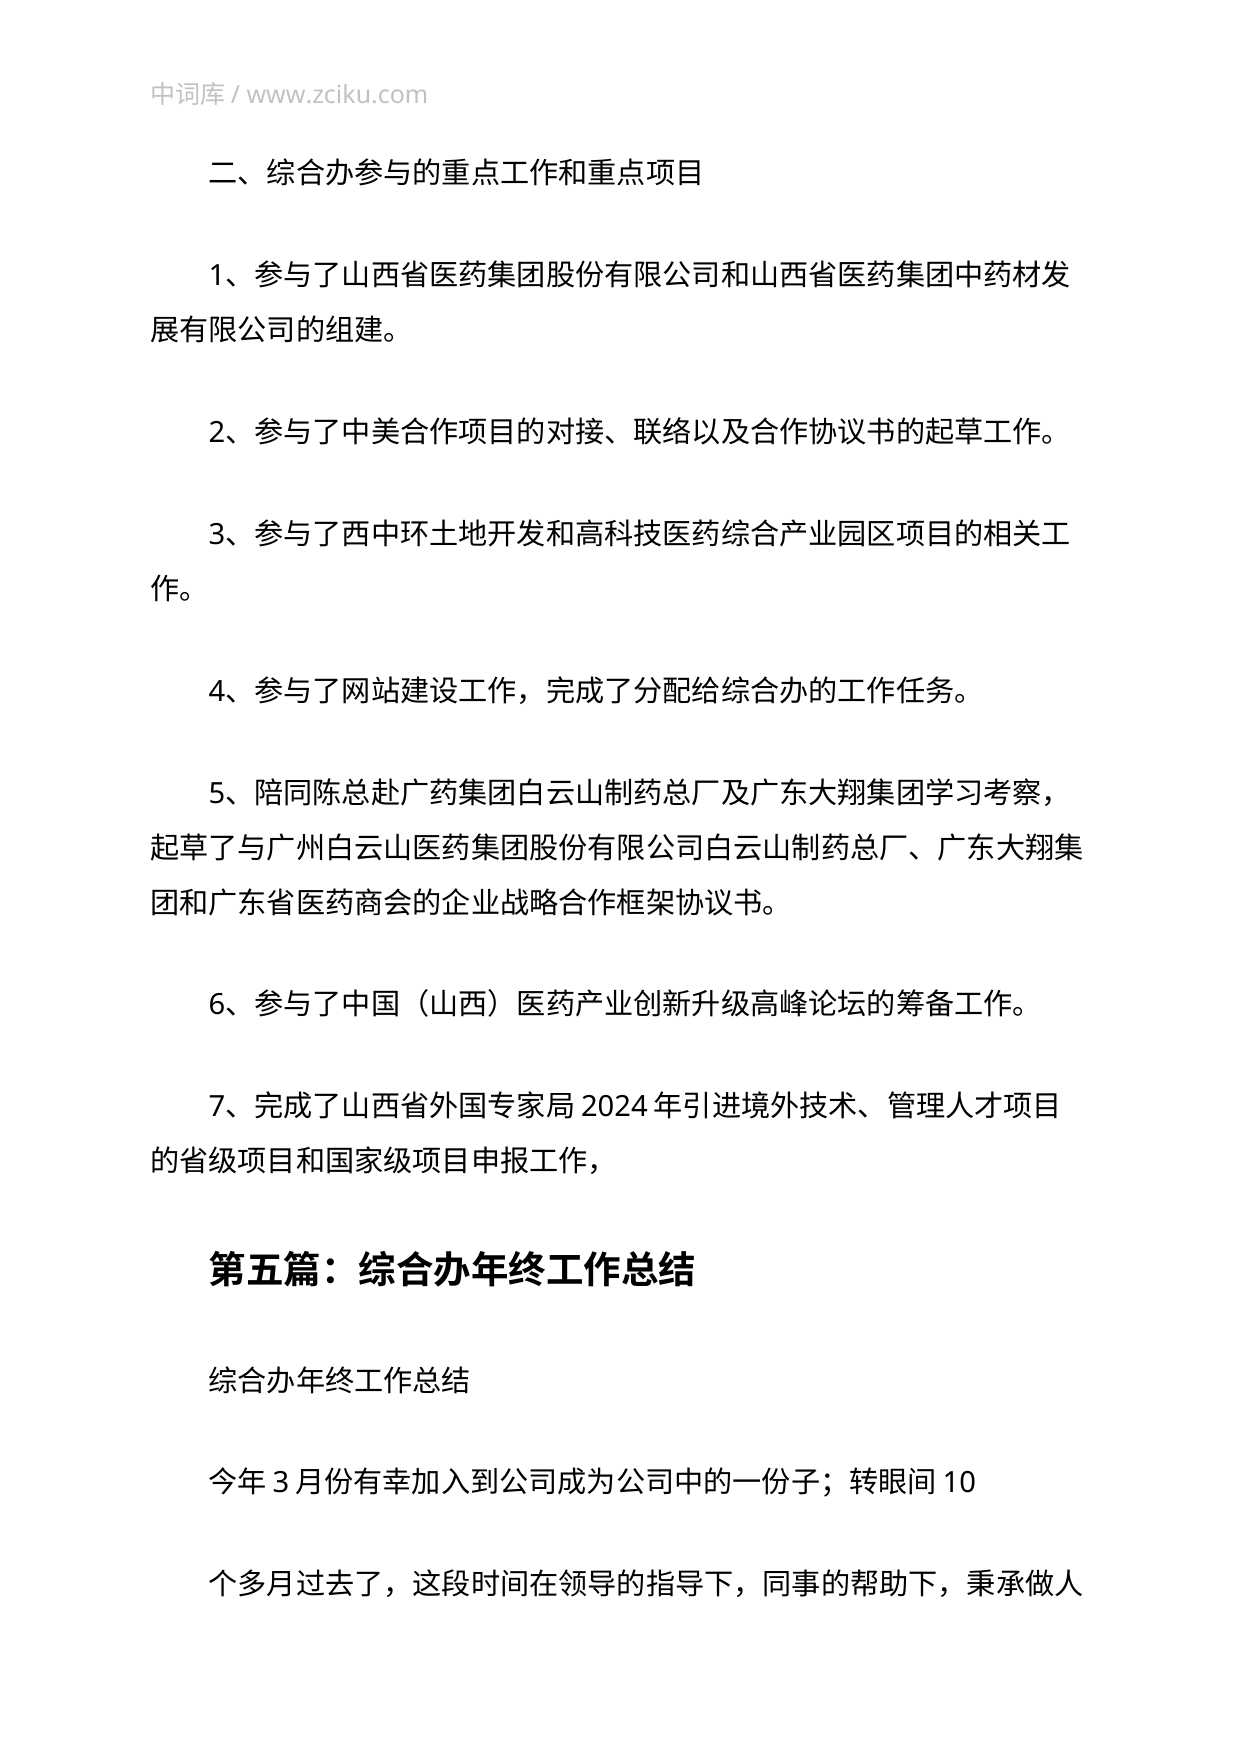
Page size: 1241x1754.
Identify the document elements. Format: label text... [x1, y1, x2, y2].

text 第五篇：综合办年终工作总结 [150, 1240, 1090, 1294]
text 7、完成了山西省外国专家局2024年引进境外技术、管理人才项目的省级项目和国家级项目申报工作， [150, 1083, 1090, 1180]
text 5、陪同陈总赴广药集团白云山制药总厂及广东大翔集团学习考察，起草了与广州白云山医药集团股份有限公司白云山制药总厂、广东大翔集团和广东省医药商会的企业战略合作框架协议书。 [150, 769, 1090, 921]
text 4、参与了网站建设工作，完成了分配给综合办的工作任务。 [150, 667, 1090, 710]
text 综合办年终工作总结 [150, 1357, 1090, 1399]
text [150, 1561, 1090, 1603]
text 3、参与了西中环土地开发和高科技医药综合产业园区项目的相关工作。 [150, 511, 1090, 608]
text 1、参与了山西省医药集团股份有限公司和山西省医药集团中药材发展有限公司的组建。 [150, 252, 1090, 349]
text 二、综合办参与的重点工作和重点项目 [150, 150, 1090, 192]
text 2、参与了中美合作项目的对接、联络以及合作协议书的起草工作。 [150, 408, 1090, 451]
text 今年3月份有幸加入到公司成为公司中的一份子；转眼间10 [150, 1459, 1090, 1501]
text 6、参与了中国（山西）医药产业创新升级高峰论坛的筹备工作。 [150, 981, 1090, 1023]
